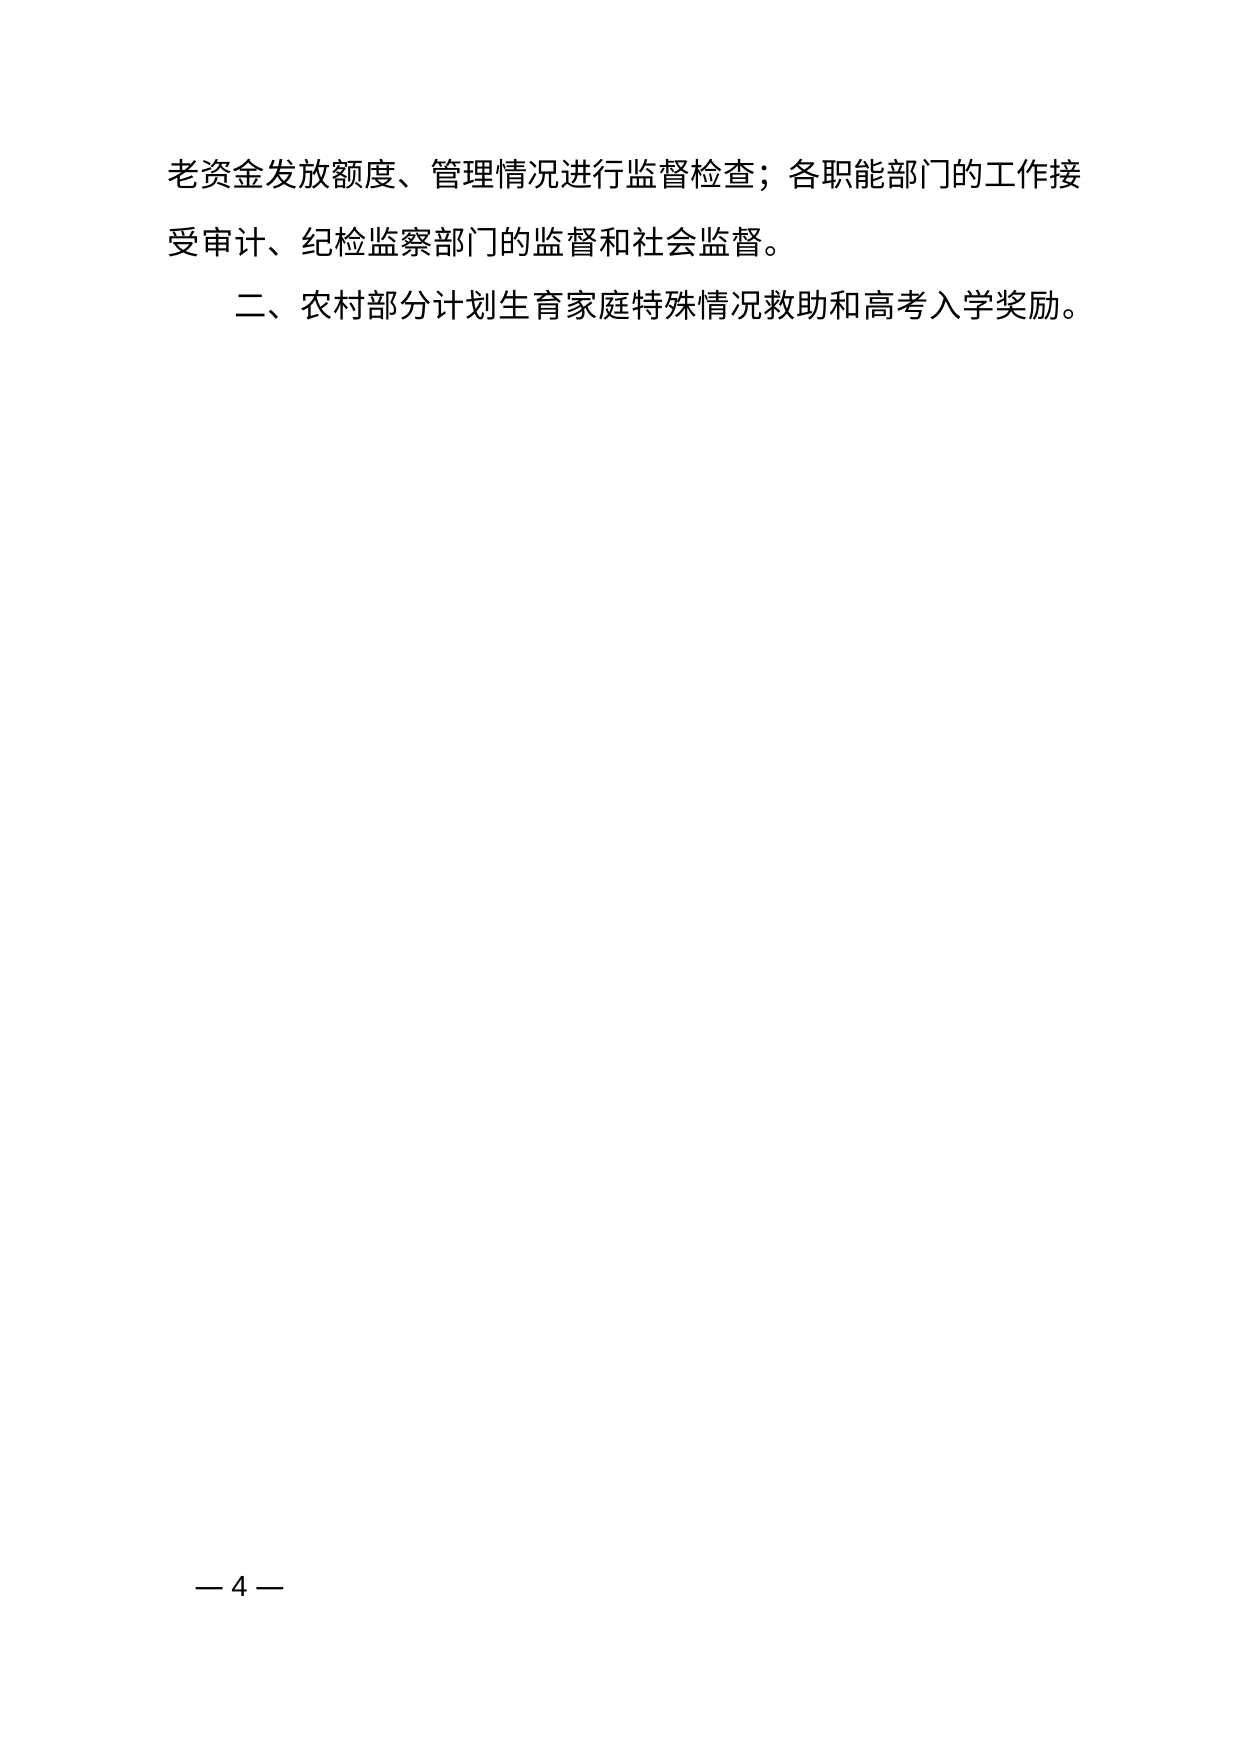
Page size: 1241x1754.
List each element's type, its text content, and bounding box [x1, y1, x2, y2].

text 二、农村部分计划生育家庭特殊情况救助和高考入学奖励。 [234, 285, 1095, 331]
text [167, 149, 1082, 264]
